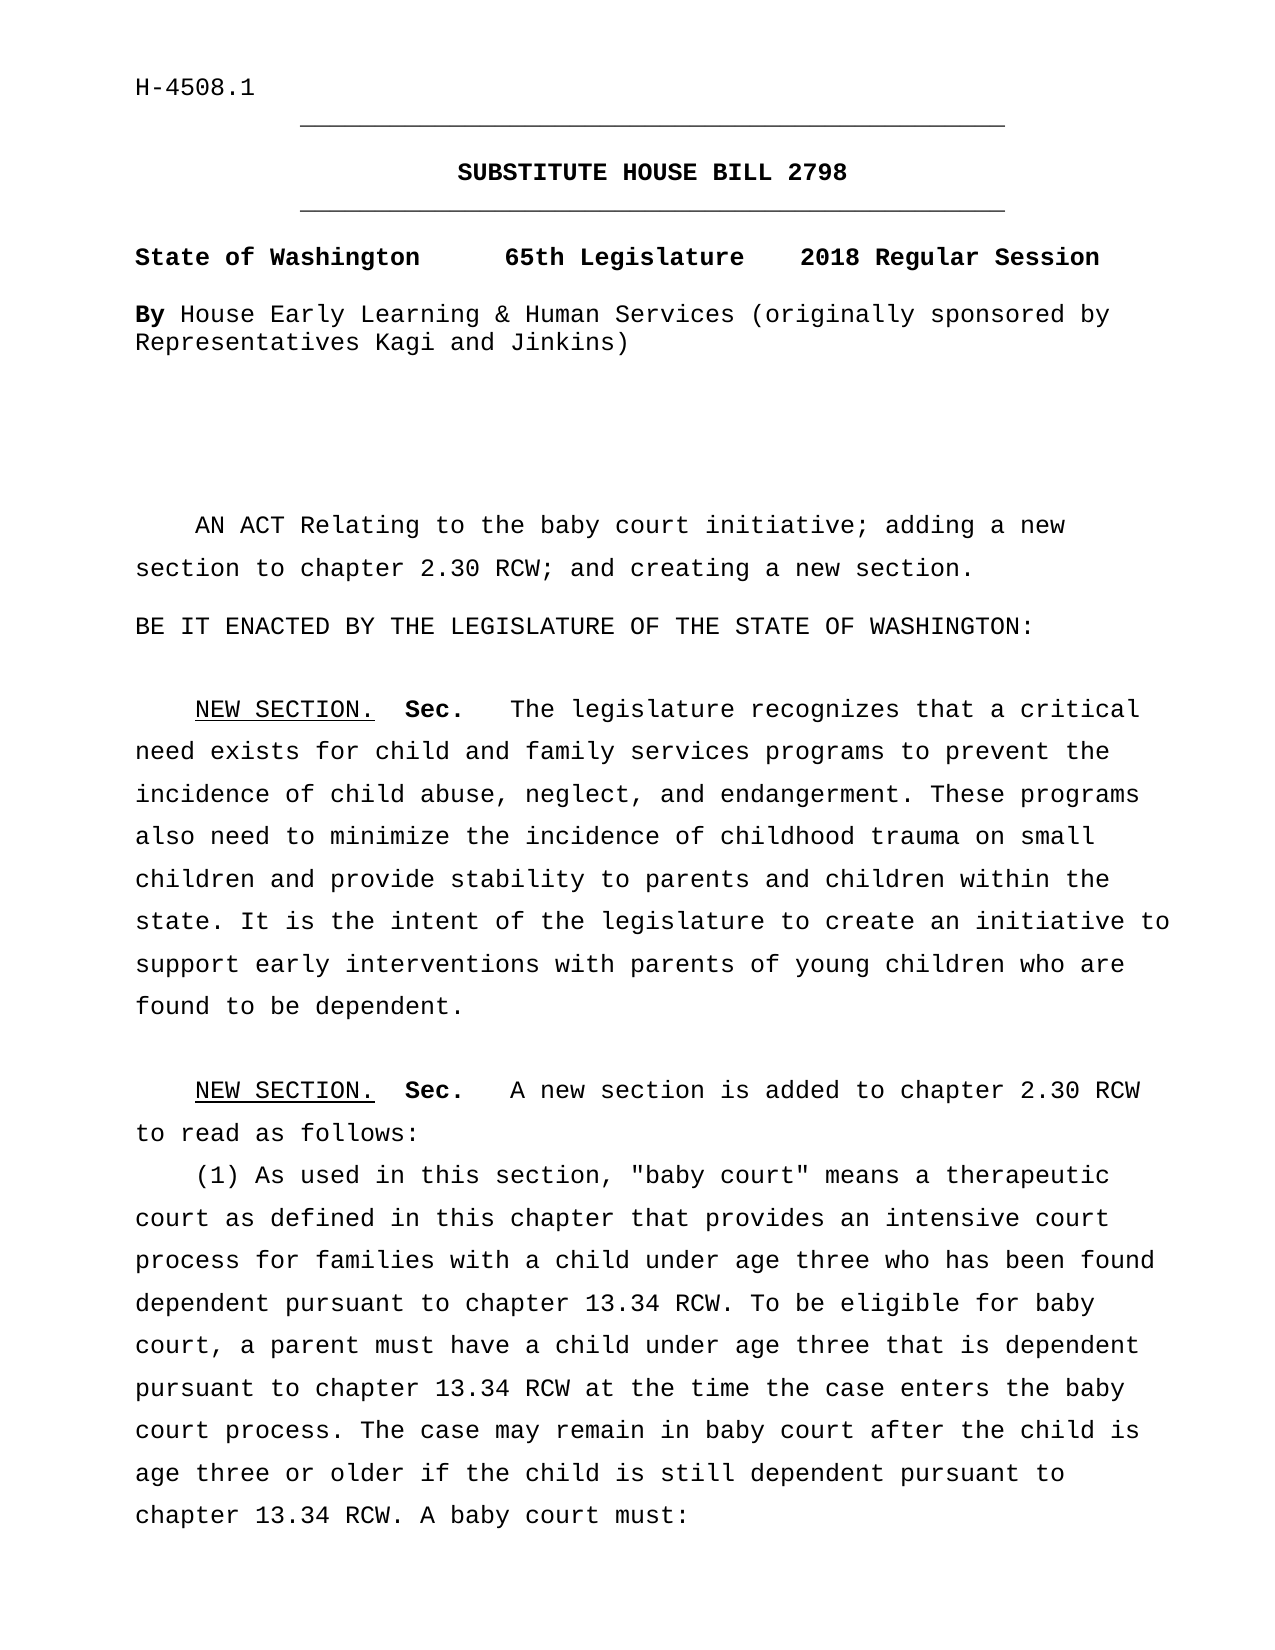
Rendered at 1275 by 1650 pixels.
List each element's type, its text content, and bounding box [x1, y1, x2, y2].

text (1) As used in this section, "baby court" means a therapeutic court as defined in this chapter that provides an intensive court process for families with a child under age three who has been found dependent pursuant to chapter 13.34 RCW. To be eligible for baby court, a parent must have a child under age three that is dependent pursuant to chapter 13.34 RCW at the time the case enters the baby court process. The case may remain in baby court after the child is age three or older if the child is still dependent pursuant to chapter 13.34 RCW. A baby court must: [135, 1150, 1170, 1532]
text _______________________________________________ [135, 103, 1170, 132]
text NEW SECTION. Sec. A new section is added to chapter 2.30 RCW to read as follows: [135, 1065, 1170, 1150]
text NEW SECTION. Sec. The legislature recognizes that a critical need exists for child and family services programs to prevent the incidence of child abuse, neglect, and endangerment. These programs also need to minimize the incidence of childhood trauma on small children and provide stability to parents and children within the state. It is the intent of the legislature to create an initiative to support early interventions with parents of young children who are found to be dependent. [135, 683, 1170, 1023]
text AN ACT Relating to the baby court initiative; adding a new section to chapter 2.30 RCW; and creating a new section. [135, 500, 1170, 585]
text BE IT ENACTED BY THE LEGISLATURE OF THE STATE OF WASHINGTON: [135, 613, 1170, 642]
text _______________________________________________ [135, 188, 1170, 217]
text H-4508.1 [135, 75, 1170, 103]
text By House Early Learning & Human Services (originally sponsored by Representatives Kagi and Jinkins) [135, 302, 1170, 358]
text State of Washington 65th Legislature 2018 Regular Session [135, 245, 1170, 273]
text SUBSTITUTE HOUSE BILL 2798 [135, 160, 1170, 188]
